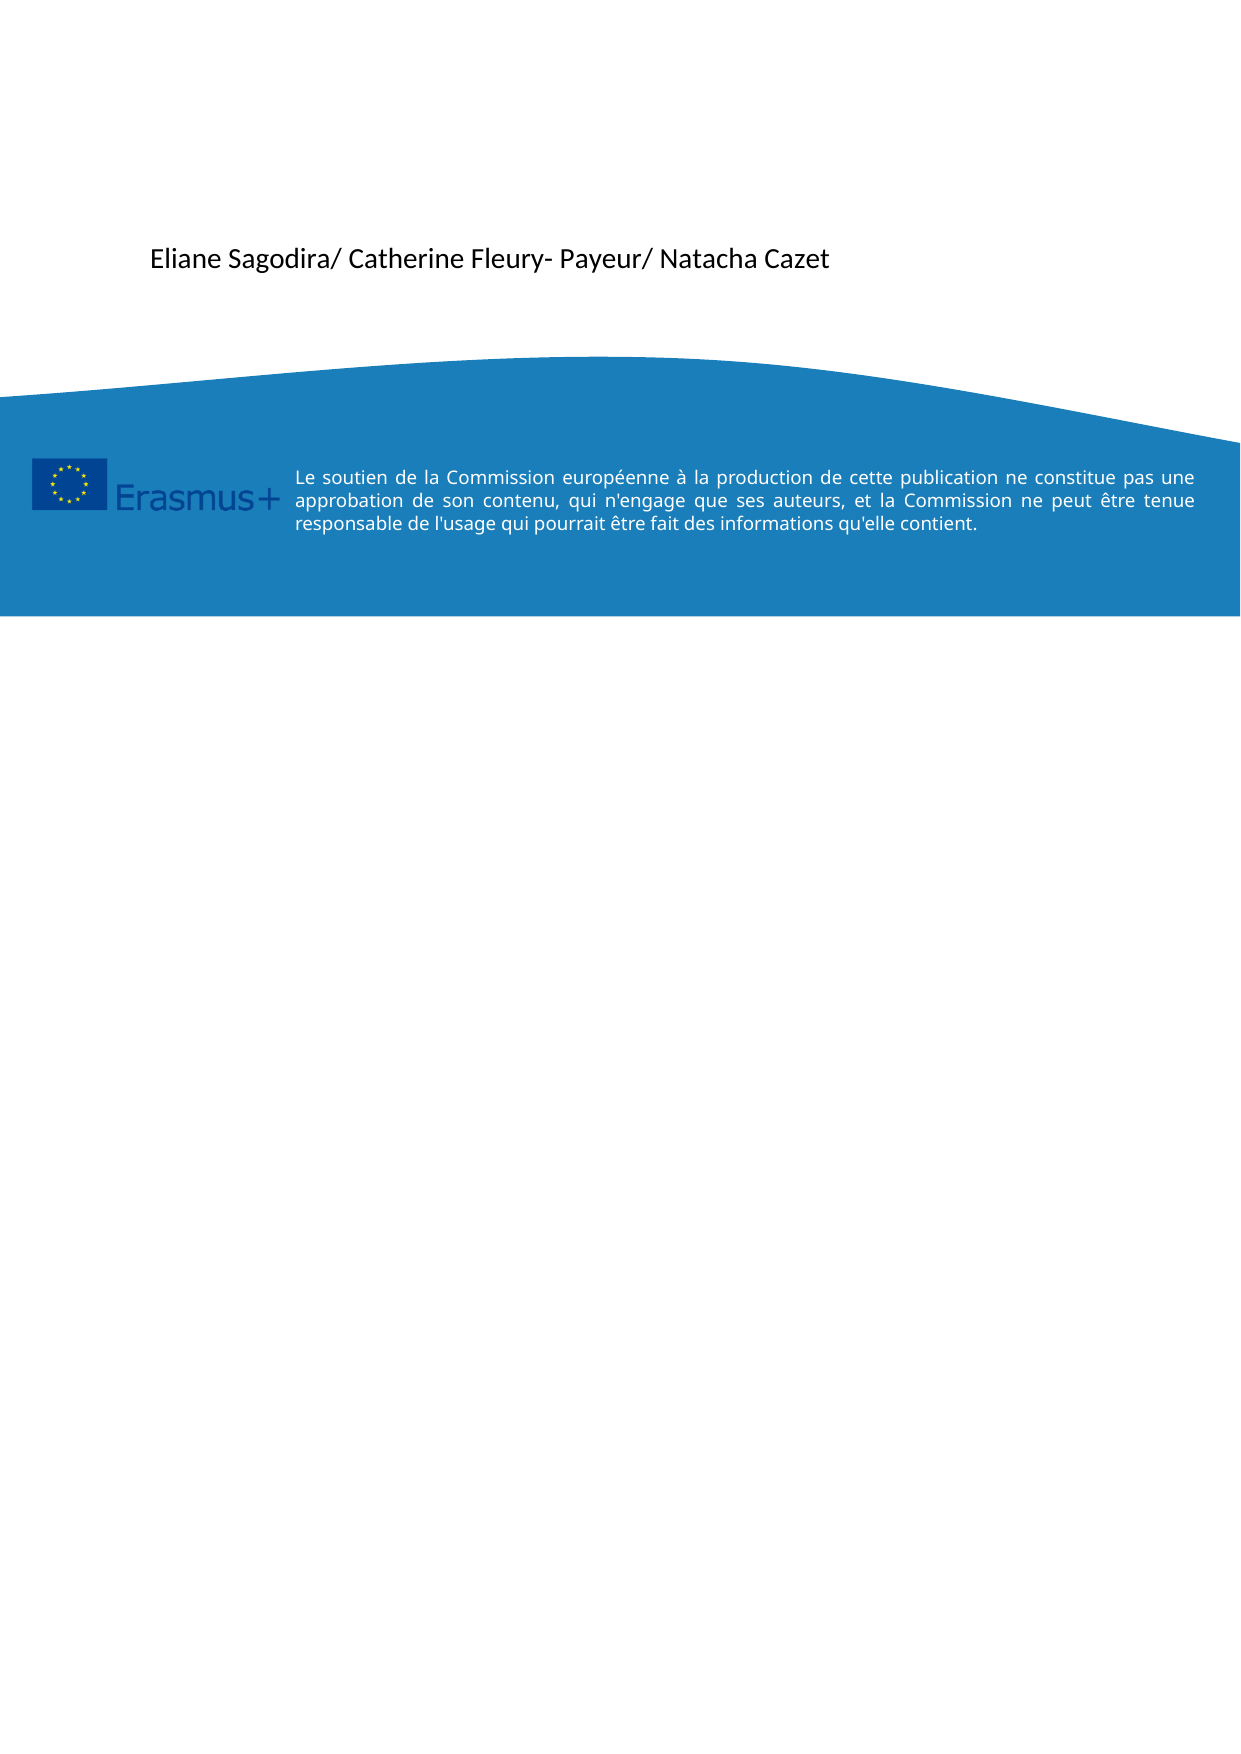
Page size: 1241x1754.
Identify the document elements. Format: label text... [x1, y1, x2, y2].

text Eliane Sagodira/ Catherine Fleury- Payeur/ Natacha Cazet [150, 240, 1090, 276]
picture [17, 443, 294, 525]
